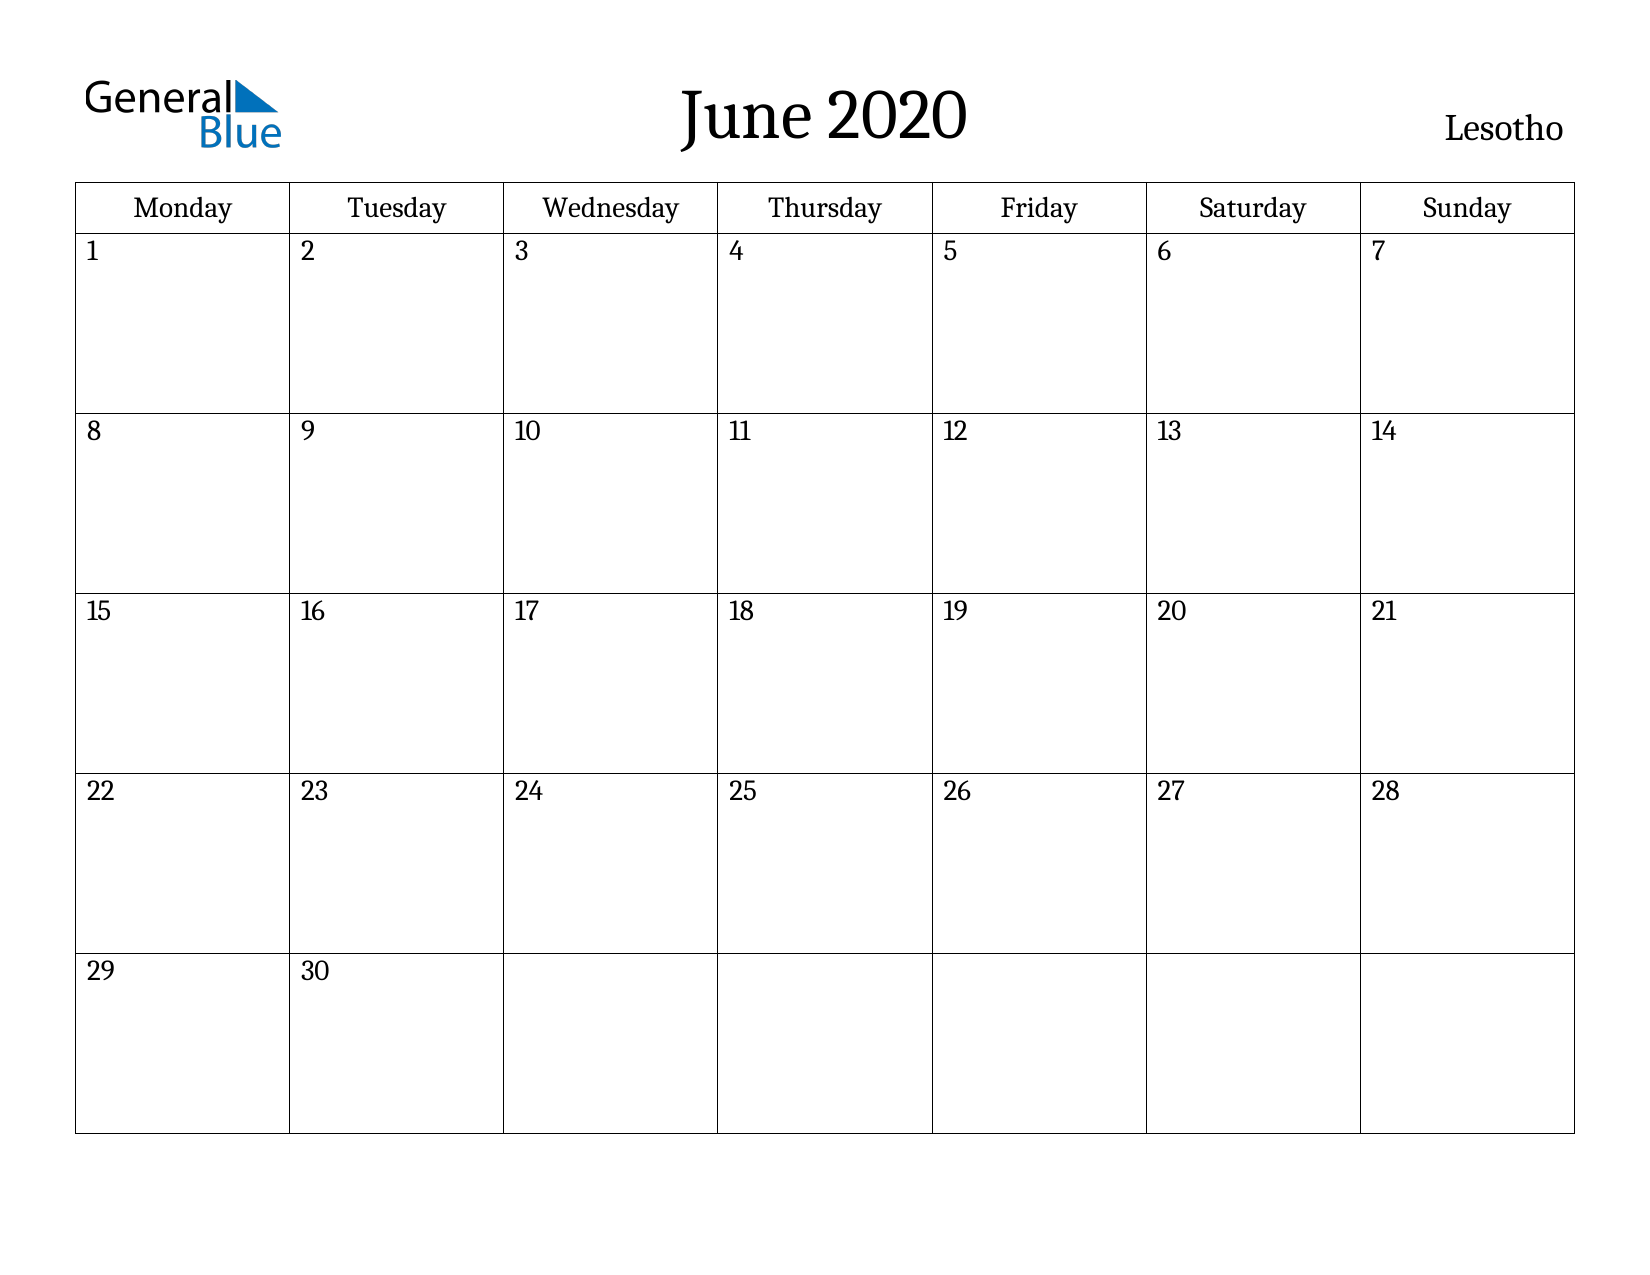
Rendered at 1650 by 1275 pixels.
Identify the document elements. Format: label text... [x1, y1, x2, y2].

table_cell [76, 448, 289, 593]
table_cell [1147, 267, 1360, 413]
table_cell Tuesday [290, 183, 503, 233]
table_cell 7 [1361, 234, 1574, 267]
table_cell [1361, 627, 1574, 773]
table_cell 1 [76, 234, 289, 267]
table_cell [933, 267, 1146, 413]
table_cell 24 [504, 774, 717, 807]
table_cell 5 [933, 234, 1146, 267]
table_cell [1361, 988, 1574, 1133]
table_cell 6 [1147, 234, 1360, 267]
table_cell [504, 808, 717, 953]
table_cell [1361, 954, 1574, 987]
table_cell 12 [933, 414, 1146, 447]
picture [86, 80, 281, 148]
table_cell [1147, 448, 1360, 593]
table_cell [718, 954, 932, 987]
table_cell 18 [718, 594, 932, 627]
table_cell 22 [76, 774, 289, 807]
table_cell [933, 627, 1146, 773]
table_cell [290, 448, 503, 593]
table_cell 14 [1361, 414, 1574, 447]
table_cell [504, 627, 717, 773]
table_cell [504, 954, 717, 987]
table_cell [933, 808, 1146, 953]
table_cell 9 [290, 414, 503, 447]
table_cell 26 [933, 774, 1146, 807]
table_cell 20 [1147, 594, 1360, 627]
table_cell [290, 267, 503, 413]
table_cell [290, 627, 503, 773]
table_cell [1147, 627, 1360, 773]
table_cell 3 [504, 234, 717, 267]
table_cell 23 [290, 774, 503, 807]
table_cell [1147, 808, 1360, 953]
table_cell 28 [1361, 774, 1574, 807]
table_header Lesotho [1146, 75, 1574, 182]
table_cell [718, 267, 932, 413]
table_cell [933, 448, 1146, 593]
table_cell [1361, 448, 1574, 593]
table_cell [1147, 954, 1360, 987]
table_cell 10 [504, 414, 717, 447]
table_cell [76, 988, 289, 1133]
table_cell [290, 988, 503, 1133]
table_cell [718, 808, 932, 953]
table_cell 13 [1147, 414, 1360, 447]
table_cell 11 [718, 414, 932, 447]
table_cell 19 [933, 594, 1146, 627]
table_cell [290, 808, 503, 953]
table_cell 17 [504, 594, 717, 627]
table_cell 29 [76, 954, 289, 987]
table_cell 4 [718, 234, 932, 267]
table_cell Friday [933, 183, 1146, 233]
table_cell 21 [1361, 594, 1574, 627]
table_cell 15 [76, 594, 289, 627]
table_header June 2020 [504, 75, 1146, 182]
table_cell [718, 627, 932, 773]
table_cell [933, 954, 1146, 987]
table_cell 30 [290, 954, 503, 987]
table_cell 27 [1147, 774, 1360, 807]
table_cell [504, 448, 717, 593]
table_cell [504, 267, 717, 413]
table_cell 8 [76, 414, 289, 447]
table_cell [1147, 988, 1360, 1133]
table_cell Sunday [1361, 183, 1574, 233]
table_cell [504, 988, 717, 1133]
table_cell 25 [718, 774, 932, 807]
table_cell [76, 808, 289, 953]
table_cell [1361, 267, 1574, 413]
table_cell Wednesday [504, 183, 717, 233]
table_cell [76, 267, 289, 413]
table_cell 2 [290, 234, 503, 267]
table_header [76, 75, 503, 182]
table_cell [718, 448, 932, 593]
table_cell [933, 988, 1146, 1133]
table_cell [718, 988, 932, 1133]
table_cell Thursday [718, 183, 932, 233]
table_cell Saturday [1147, 183, 1360, 233]
table_cell Monday [76, 183, 289, 233]
table_cell [76, 627, 289, 773]
table_cell [1361, 808, 1574, 953]
table_cell 16 [290, 594, 503, 627]
